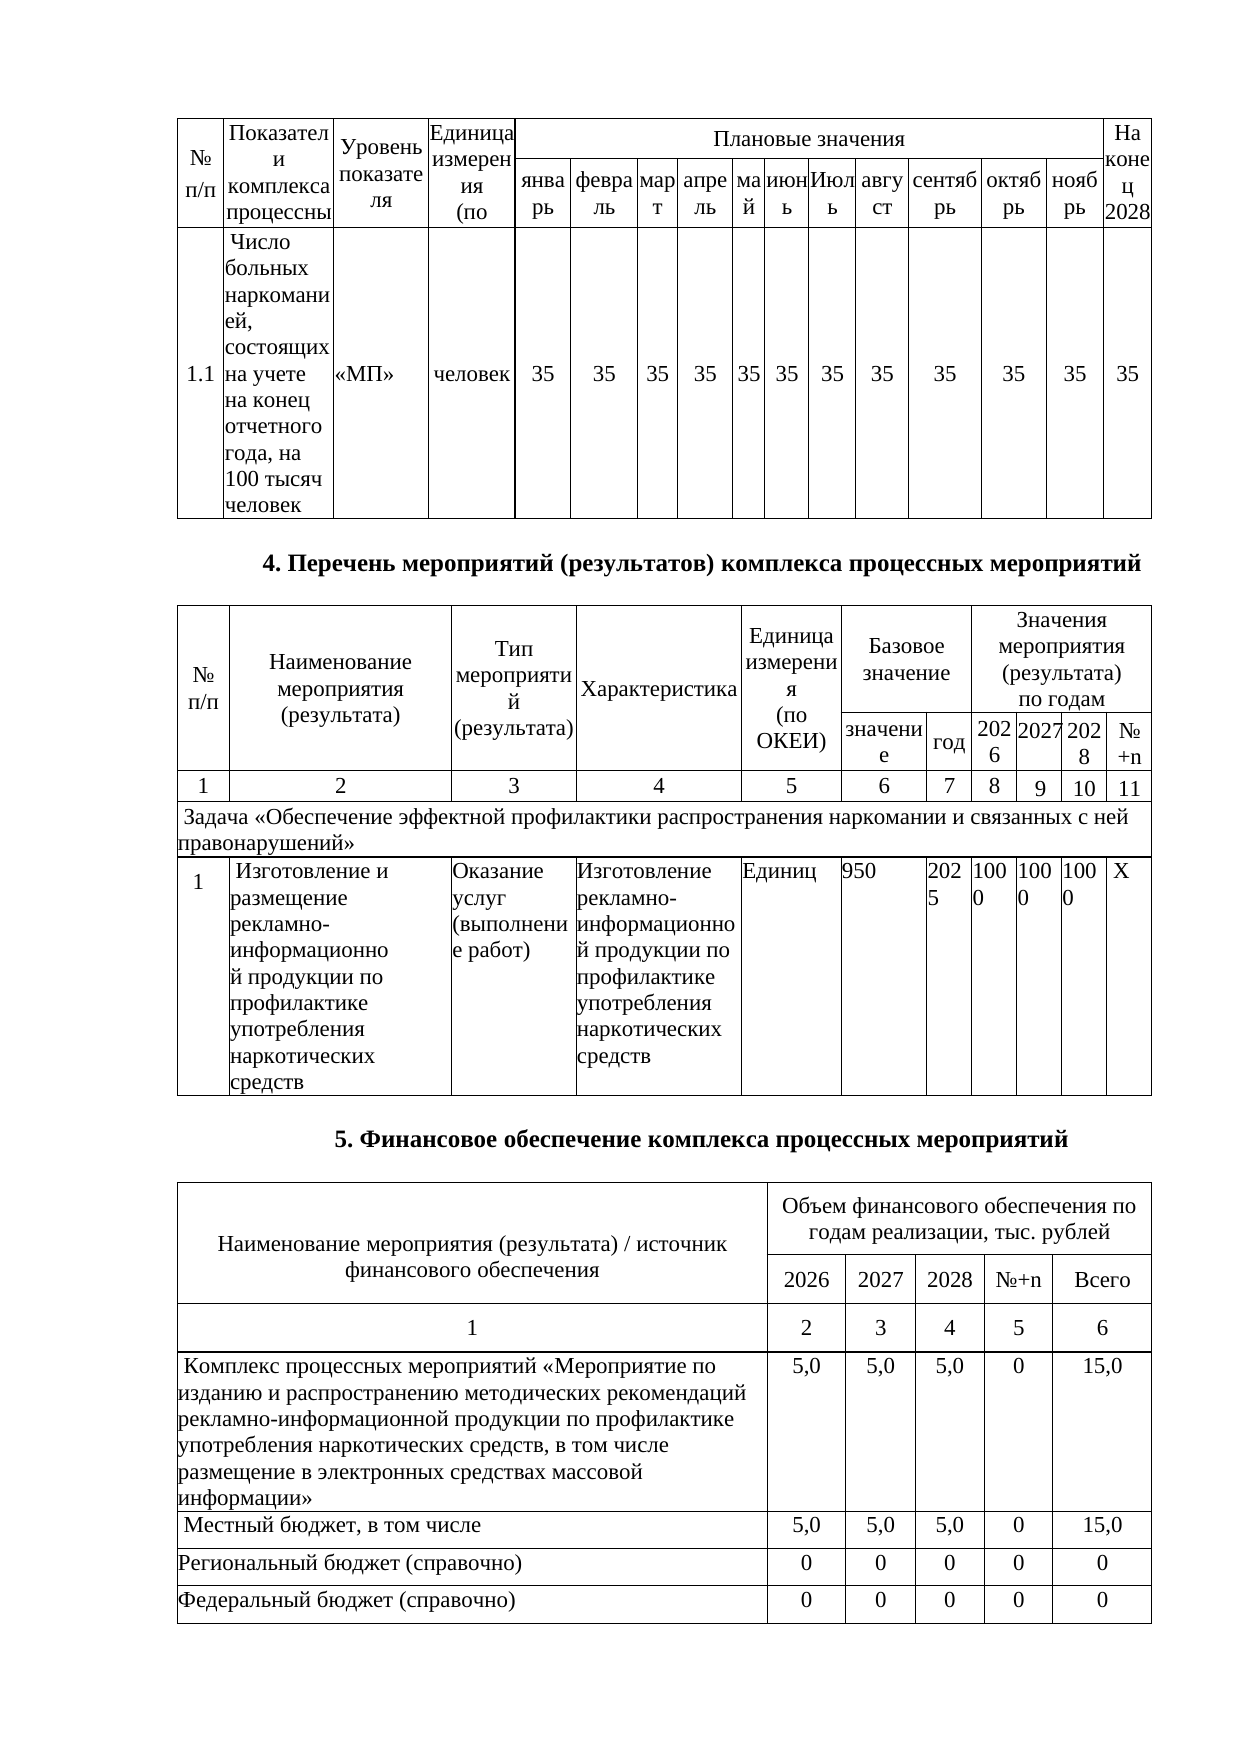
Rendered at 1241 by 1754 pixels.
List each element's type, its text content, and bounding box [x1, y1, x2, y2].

table_cell X [1107, 858, 1151, 1094]
table_cell сентябрь [909, 159, 981, 227]
text 4. Перечень мероприятий (результатов) комплекса процессных мероприятий [177, 548, 1152, 576]
table_cell 4 [577, 771, 741, 801]
table_header Базовое значение [842, 606, 971, 712]
table_cell 35 [733, 228, 764, 518]
table_cell Оказание услуг (выполнение работ) [452, 858, 576, 1094]
table_cell 5 [985, 1304, 1052, 1351]
table_cell 5,0 [768, 1512, 845, 1548]
table_header Единица измерения (по ОКЕИ) [429, 119, 514, 227]
table_cell июнь [765, 159, 808, 227]
table_cell 2027 [846, 1255, 915, 1303]
table_header Уровень показателя [334, 119, 428, 227]
table_header Значения мероприятия (результата) по годам [972, 606, 1151, 712]
table_cell 2026 [972, 713, 1016, 769]
table_cell 8 [972, 771, 1016, 801]
table_cell 35 [1104, 228, 1151, 518]
table_cell Задача «Обеспечение эффектной профилактики распространения наркомании и связанных с ней правонарушений» [178, 802, 1151, 856]
table_cell 7 [927, 771, 971, 801]
table_header Объем финансового обеспечения по годам реализации, тыс. рублей [768, 1183, 1151, 1254]
table_cell 35 [516, 228, 570, 518]
table_cell 0 [985, 1512, 1052, 1548]
table_cell 0 [768, 1549, 845, 1585]
table_cell 1000 [1017, 858, 1061, 1094]
table_cell Изготовление рекламно-информационной продукции по профилактике употребления наркотических средств [577, 858, 741, 1094]
table_cell 2028 [916, 1255, 984, 1303]
table_header Тип мероприятий (результата) [452, 606, 576, 769]
table_cell 35 [638, 228, 677, 518]
table_cell октябрь [982, 159, 1046, 227]
table_cell 5,0 [916, 1353, 984, 1511]
table_cell 35 [678, 228, 732, 518]
table_cell Изготовление и размещение рекламно-информационной продукции по профилактике употребления наркотических средств [230, 858, 451, 1094]
table_header Наименование мероприятия (результата) / источник финансового обеспечения [178, 1183, 767, 1303]
table_cell 0 [768, 1586, 845, 1623]
table_cell Единиц [742, 858, 841, 1094]
table_cell 35 [982, 228, 1046, 518]
table_cell 2 [768, 1304, 845, 1351]
table_cell 2027 [1017, 713, 1061, 769]
table_cell 2026 [768, 1255, 845, 1303]
table_cell апрель [678, 159, 732, 227]
table_cell 1 [178, 1304, 767, 1351]
table_cell 15,0 [1053, 1353, 1151, 1511]
text 5. Финансовое обеспечение комплекса процессных мероприятий [177, 1124, 1152, 1153]
table_cell Число больных наркоманией, состоящих на учете на конец отчетного года, на 100 тысяч человек [224, 228, 333, 518]
table_cell 0 [1053, 1586, 1151, 1623]
table_cell 0 [985, 1353, 1052, 1511]
table_cell «МП» [334, 228, 428, 518]
table_cell 3 [846, 1304, 915, 1351]
table_cell 2 [230, 771, 451, 801]
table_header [224, 119, 333, 227]
table_cell 11 [1107, 771, 1151, 801]
table_cell 0 [846, 1549, 915, 1585]
table_cell 1 [178, 771, 229, 801]
table_cell 5 [742, 771, 841, 801]
table_cell 5,0 [846, 1512, 915, 1548]
table_cell 6 [842, 771, 926, 801]
table_cell 0 [916, 1549, 984, 1585]
table_cell год [927, 713, 971, 769]
table_cell 6 [1053, 1304, 1151, 1351]
table_cell Федеральный бюджет (справочно) [178, 1586, 767, 1623]
table_cell 35 [571, 228, 637, 518]
table_cell ноябрь [1047, 159, 1103, 227]
table_cell Комплекс процессных мероприятий «Мероприятие по изданию и распространению методических рекомендаций рекламно-информационной продукции по профилактике употребления наркотических средств, в том числе размещение в электронных средствах массовой информации» [178, 1353, 767, 1511]
table_cell 15,0 [1053, 1512, 1151, 1548]
table_cell Региональный бюджет (справочно) [178, 1549, 767, 1585]
table_cell человек [429, 228, 514, 518]
table_cell 5,0 [916, 1512, 984, 1548]
table_cell январь [516, 159, 570, 227]
table_cell 35 [856, 228, 908, 518]
table_cell Местный бюджет, в том числе [178, 1512, 767, 1548]
table_cell 3 [452, 771, 576, 801]
table_cell 1 [178, 858, 229, 1094]
table_header Плановые значения [516, 119, 1103, 158]
table_cell 4 [916, 1304, 984, 1351]
table_cell Июль [809, 159, 855, 227]
table_cell 35 [1047, 228, 1103, 518]
table_cell №+n [1107, 713, 1151, 769]
table_header Наименование мероприятия (результата) [230, 606, 451, 769]
table_cell август [856, 159, 908, 227]
table_cell март [638, 159, 677, 227]
table_cell 0 [916, 1586, 984, 1623]
table_cell 5,0 [768, 1353, 845, 1511]
table_header На конец 2028 года [1104, 119, 1151, 227]
table_cell 35 [809, 228, 855, 518]
table_cell 1.1 [178, 228, 223, 518]
table_cell 2025 [927, 858, 971, 1094]
table_cell 0 [985, 1586, 1052, 1623]
table_header № п/п [178, 119, 223, 227]
table_cell 0 [1053, 1549, 1151, 1585]
table_cell 950 [842, 858, 926, 1094]
table_cell 5,0 [846, 1353, 915, 1511]
table_cell 0 [846, 1586, 915, 1623]
table_header № п/п [178, 606, 229, 769]
table_cell 9 [1017, 771, 1061, 801]
table_cell №+n [985, 1255, 1052, 1303]
table_cell февраль [571, 159, 637, 227]
table_header Единица измерения (по ОКЕИ) [742, 606, 841, 769]
table_cell 1000 [1062, 858, 1106, 1094]
table_cell 2028 [1062, 713, 1106, 769]
table_cell 0 [985, 1549, 1052, 1585]
table_cell значение [842, 713, 926, 769]
table_cell май [733, 159, 764, 227]
table_cell 35 [909, 228, 981, 518]
table_cell 1000 [972, 858, 1016, 1094]
table_header Характеристика [577, 606, 741, 769]
table_cell Всего [1053, 1255, 1151, 1303]
table_cell 35 [765, 228, 808, 518]
table_cell 10 [1062, 771, 1106, 801]
